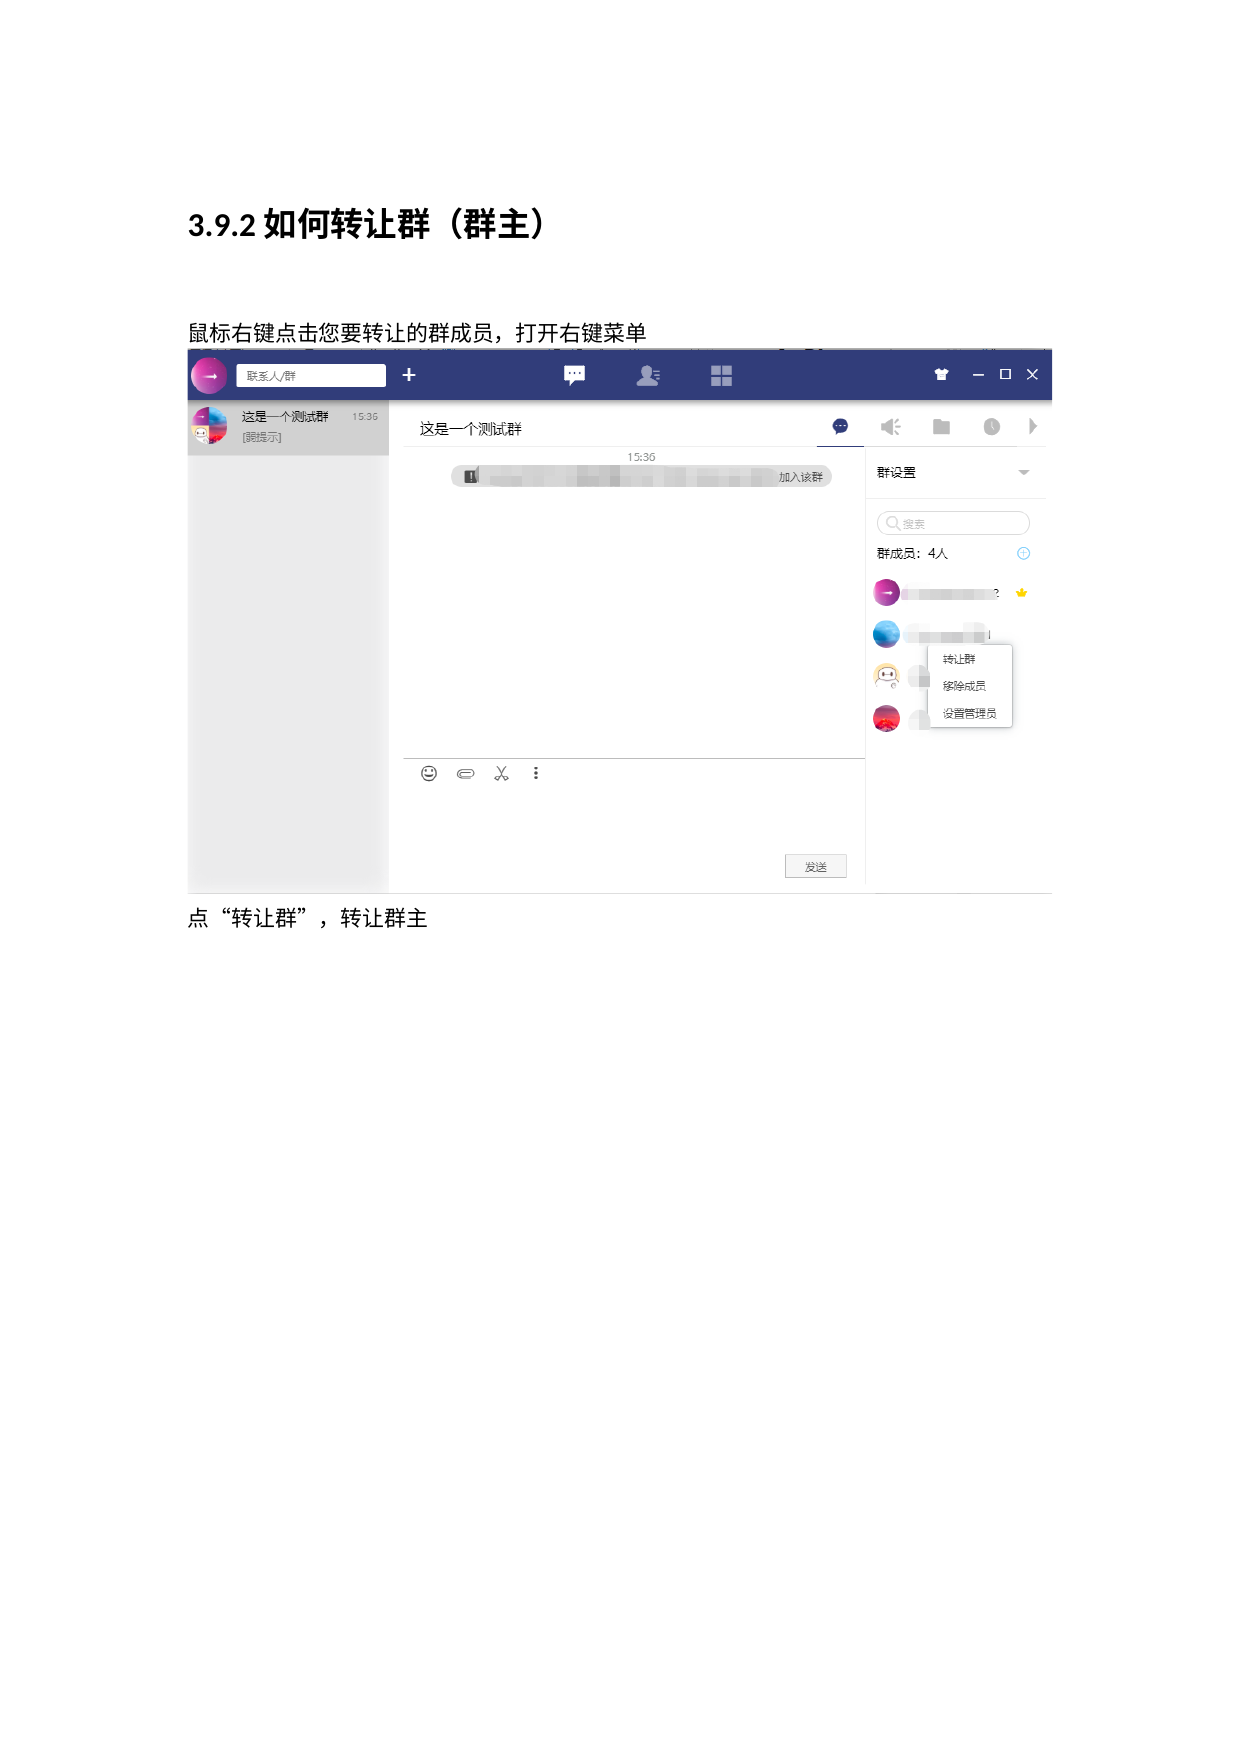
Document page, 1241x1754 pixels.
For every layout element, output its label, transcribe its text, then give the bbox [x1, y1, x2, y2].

text 鼠标右键点击您要转让的群成员，打开右键菜单 [187, 316, 1053, 348]
subtitle 3.9.2 如何转让群（群主） [187, 189, 1053, 254]
picture [187, 348, 1053, 894]
text 点“转让群”，转让群主 [187, 901, 1053, 933]
